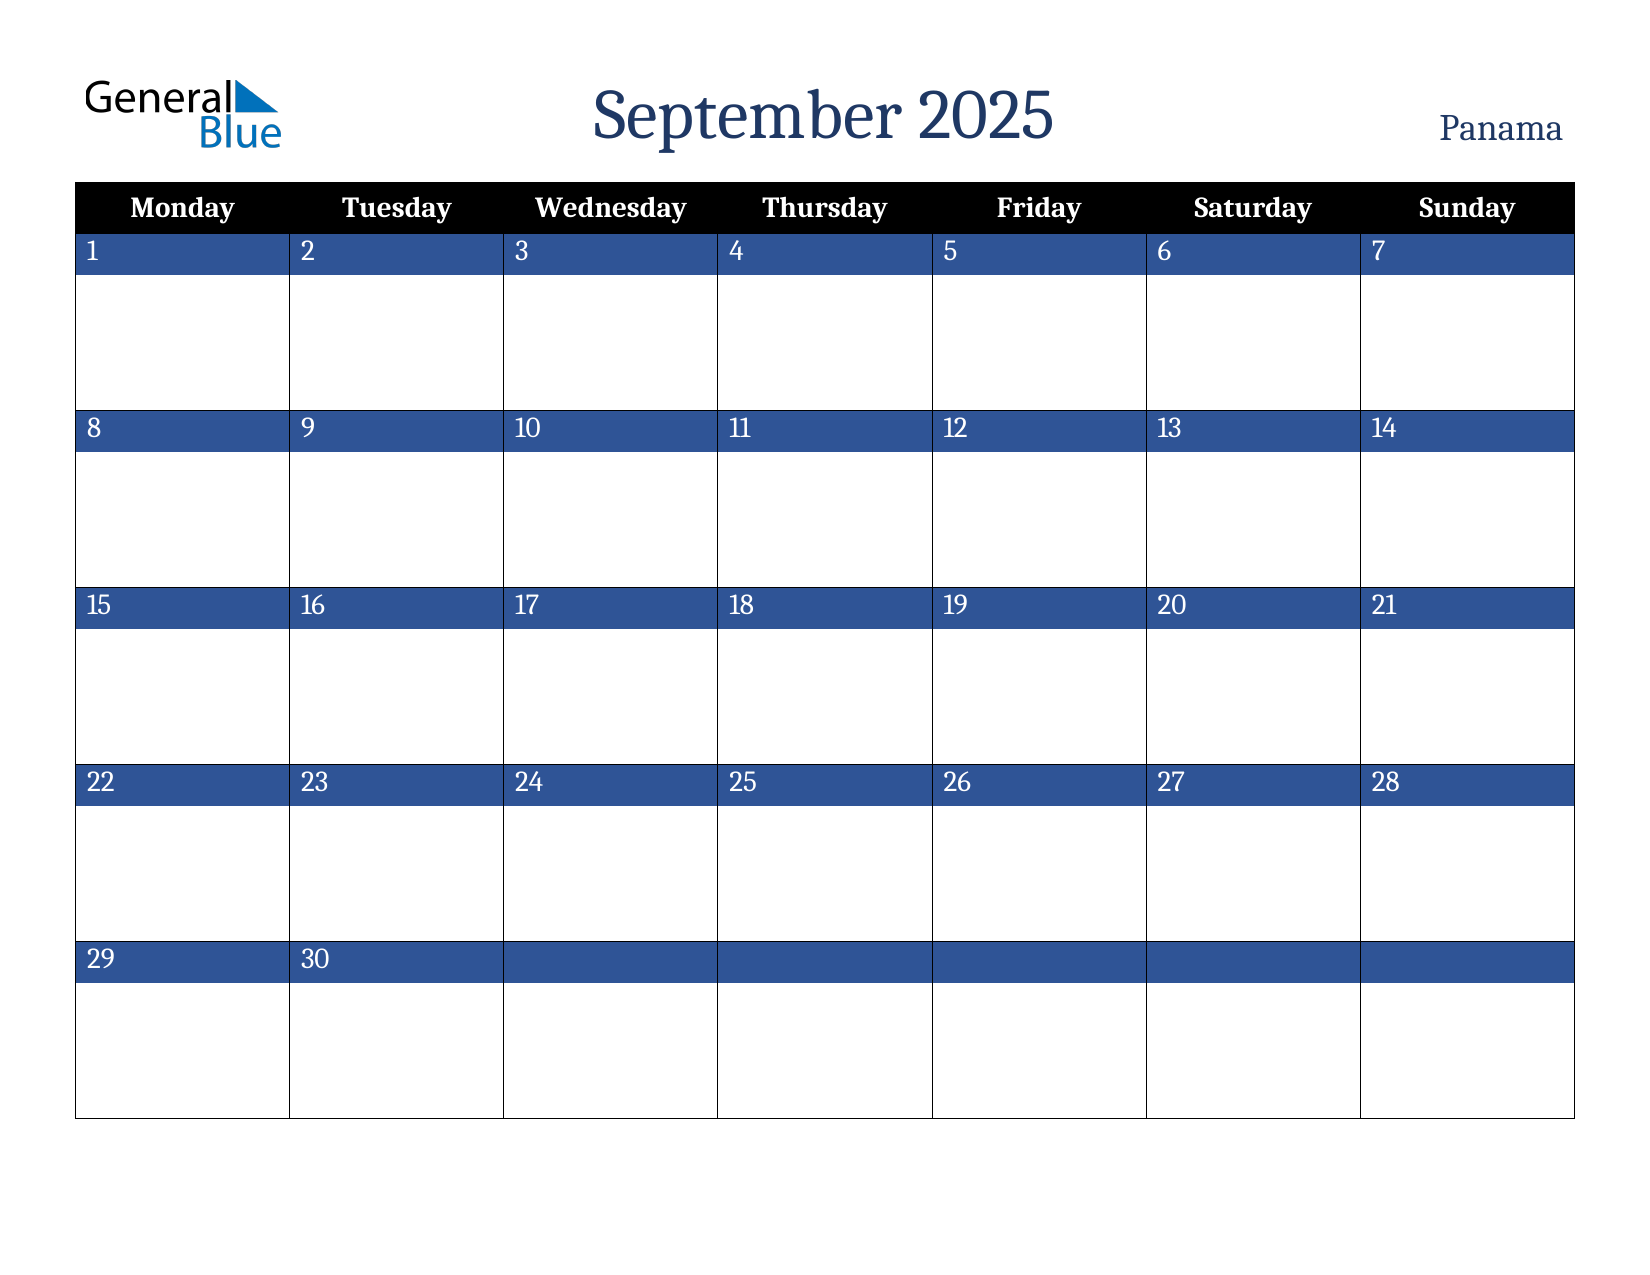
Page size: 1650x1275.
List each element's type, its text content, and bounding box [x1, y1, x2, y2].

table_cell 10 [504, 411, 717, 452]
table_cell 7 [1361, 234, 1574, 275]
table_cell 8 [76, 411, 289, 452]
table_cell [1147, 275, 1360, 410]
table_cell 15 [76, 588, 289, 629]
table_cell [1147, 629, 1360, 764]
table_cell Thursday [718, 183, 932, 233]
table_cell 13 [1147, 411, 1360, 452]
table_cell [1361, 629, 1574, 764]
table_cell Friday [933, 183, 1146, 233]
table_header September 2025 [504, 75, 1146, 182]
table_cell [933, 275, 1146, 410]
table_cell 11 [718, 411, 932, 452]
table_cell [1147, 452, 1360, 587]
table_cell [718, 275, 932, 410]
table_cell [718, 806, 932, 941]
table_cell 6 [1147, 234, 1360, 275]
table_cell 20 [1147, 588, 1360, 629]
table_cell 19 [933, 588, 1146, 629]
table_cell [718, 629, 932, 764]
table_cell 5 [933, 234, 1146, 275]
table_cell [76, 452, 289, 587]
table_header Panama [1146, 75, 1574, 182]
picture [86, 80, 281, 148]
table_cell 4 [718, 234, 932, 275]
table_cell 23 [290, 765, 503, 806]
table_cell [76, 275, 289, 410]
table_cell Sunday [1361, 183, 1574, 233]
table_cell 29 [76, 942, 289, 983]
table_cell [718, 452, 932, 587]
table_cell Monday [76, 183, 289, 233]
table_cell [1361, 942, 1574, 983]
table_cell [290, 452, 503, 587]
table_cell 22 [76, 765, 289, 806]
table_cell [290, 275, 503, 410]
table_cell [504, 983, 717, 1118]
table_cell [933, 983, 1146, 1118]
table_cell [504, 452, 717, 587]
table_cell [76, 983, 289, 1118]
table_cell 26 [933, 765, 1146, 806]
table_cell [504, 629, 717, 764]
table_cell [1361, 806, 1574, 941]
table_cell Saturday [1147, 183, 1360, 233]
table_cell [290, 629, 503, 764]
table_cell 2 [290, 234, 503, 275]
table_cell [933, 806, 1146, 941]
table_cell [933, 629, 1146, 764]
table_cell 27 [1147, 765, 1360, 806]
table_cell [1147, 942, 1360, 983]
table_cell [290, 806, 503, 941]
table_cell [290, 983, 503, 1118]
table_cell [933, 452, 1146, 587]
table_cell 16 [290, 588, 503, 629]
table_cell 12 [933, 411, 1146, 452]
table_cell 3 [504, 234, 717, 275]
table_cell [1361, 983, 1574, 1118]
table_header [76, 75, 503, 182]
table_cell [504, 942, 717, 983]
table_cell Wednesday [504, 183, 717, 233]
table_cell 1 [76, 234, 289, 275]
table_cell [1361, 275, 1574, 410]
table_cell [504, 806, 717, 941]
table_cell 17 [504, 588, 717, 629]
table_cell 25 [718, 765, 932, 806]
table_cell [718, 942, 932, 983]
table_cell [504, 275, 717, 410]
table_cell [1147, 806, 1360, 941]
table_cell 9 [290, 411, 503, 452]
table_cell Tuesday [290, 183, 503, 233]
table_cell 18 [718, 588, 932, 629]
table_cell 21 [1361, 588, 1574, 629]
table_cell [718, 983, 932, 1118]
table_cell [933, 942, 1146, 983]
table_cell 28 [1361, 765, 1574, 806]
table_cell 14 [1361, 411, 1574, 452]
table_cell [1361, 452, 1574, 587]
table_cell [76, 806, 289, 941]
table_cell 24 [504, 765, 717, 806]
table_cell 30 [290, 942, 503, 983]
table_cell [76, 629, 289, 764]
table_cell [1147, 983, 1360, 1118]
